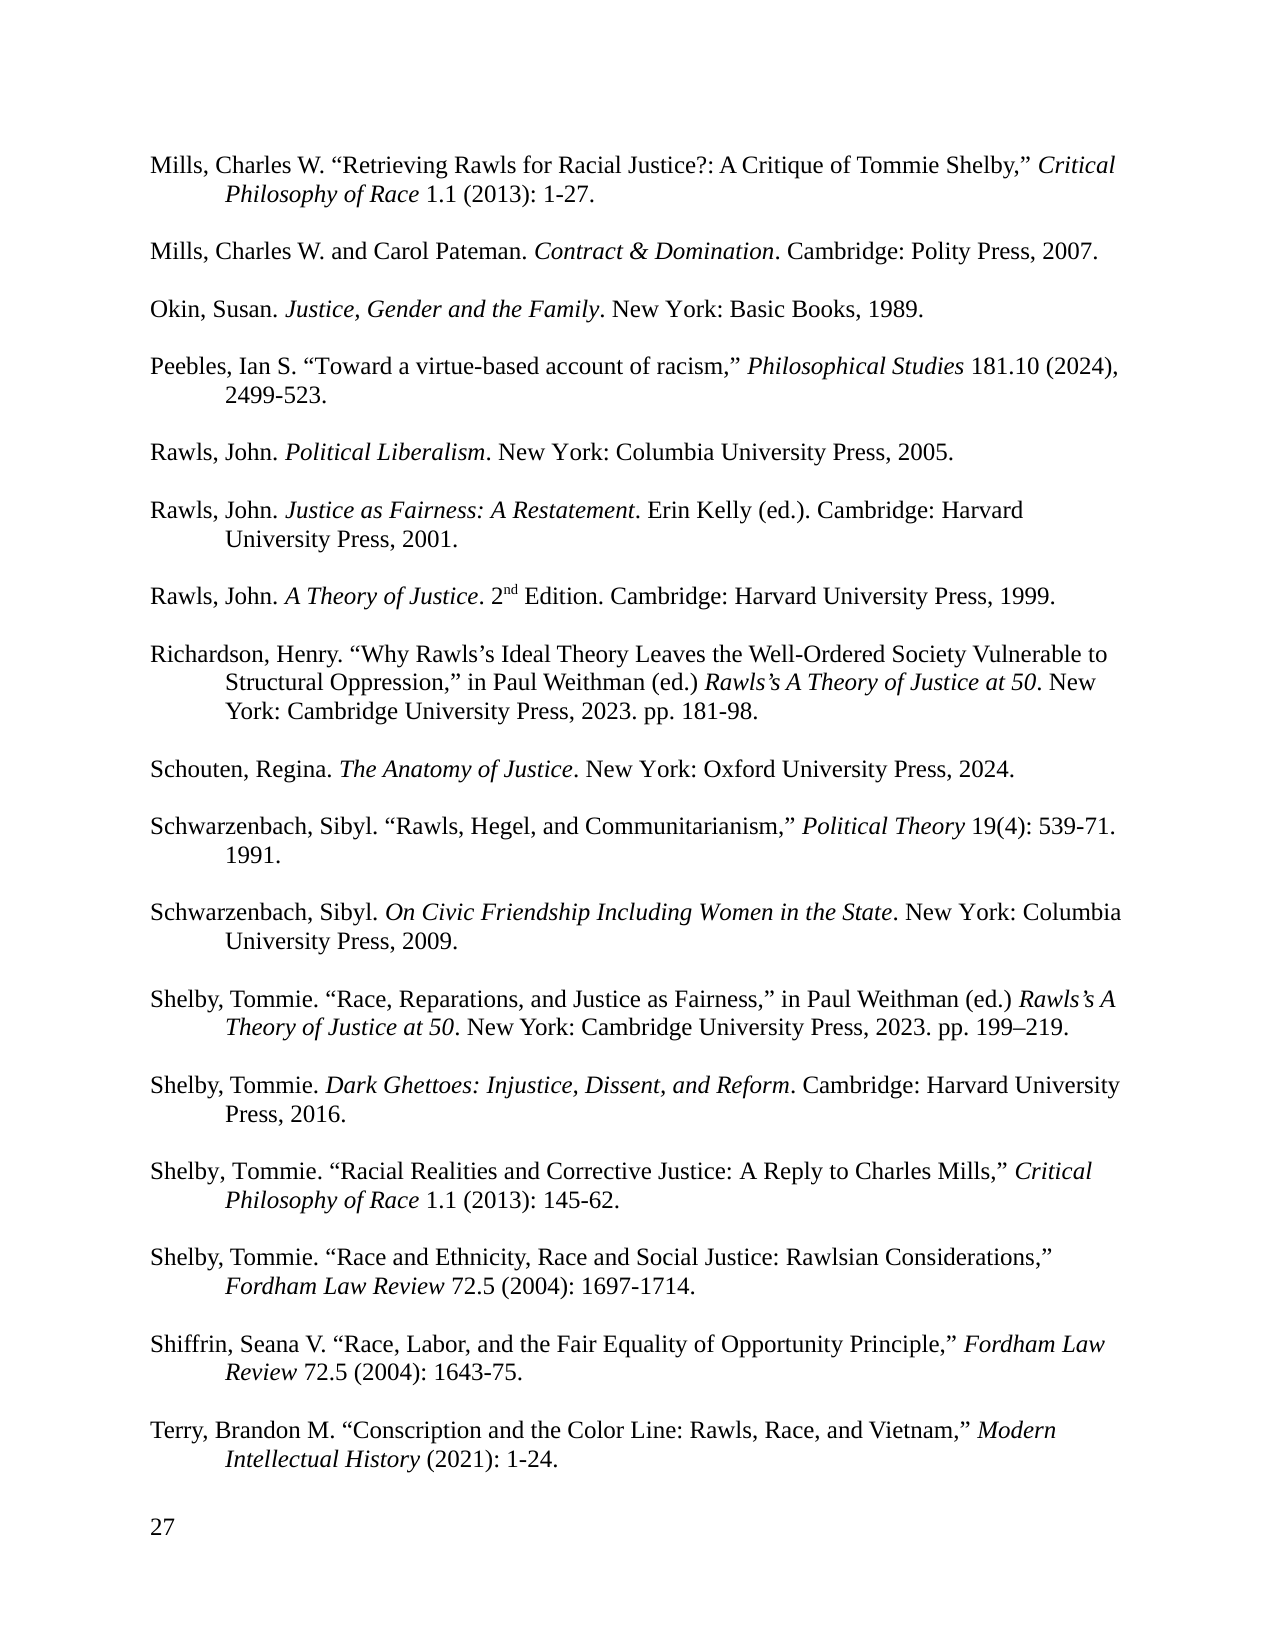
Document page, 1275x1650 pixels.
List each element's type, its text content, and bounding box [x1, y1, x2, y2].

text Schwarzenbach, Sibyl. On Civic Friendship Including Women in the State. New York: Columbia [150, 897, 1125, 926]
text Rawls, John. Justice as Fairness: A Restatement. Erin Kelly (ed.). Cambridge: Harvard [150, 495, 1125, 524]
text York: Cambridge University Press, 2023. pp. 181-98. [150, 696, 1125, 725]
text Rawls, John. A Theory of Justice. 2nd Edition. Cambridge: Harvard University Press, 1999. [150, 581, 1125, 610]
text Schwarzenbach, Sibyl. “Rawls, Hegel, and Communitarianism,” Political Theory 19(4): 539-71. [150, 811, 1125, 840]
text Okin, Susan. Justice, Gender and the Family. New York: Basic Books, 1989. [150, 294, 1125, 322]
text Press, 2016. [150, 1099, 1125, 1127]
text Shelby, Tommie. Dark Ghettoes: Injustice, Dissent, and Reform. Cambridge: Harvard University [150, 1070, 1125, 1099]
text Philosophy of Race 1.1 (2013): 1-27. [150, 179, 1125, 207]
text Mills, Charles W. and Carol Pateman. Contract & Domination. Cambridge: Polity Press, 2007. [150, 236, 1125, 265]
text Philosophy of Race 1.1 (2013): 145-62. [150, 1185, 1125, 1214]
text Shiffrin, Seana V. “Race, Labor, and the Fair Equality of Opportunity Principle,” Fordham Law [150, 1329, 1125, 1357]
text Mills, Charles W. “Retrieving Rawls for Racial Justice?: A Critique of Tommie Shelby,” Critical [150, 150, 1125, 179]
text Shelby, Tommie. “Race, Reparations, and Justice as Fairness,” in Paul Weithman (ed.) Rawls’s A [150, 984, 1125, 1012]
text Richardson, Henry. “Why Rawls’s Ideal Theory Leaves the Well-Ordered Society Vulnerable to [150, 639, 1125, 667]
text University Press, 2009. [150, 926, 1125, 955]
text University Press, 2001. [150, 524, 1125, 552]
text Structural Oppression,” in Paul Weithman (ed.) Rawls’s A Theory of Justice at 50. New [150, 667, 1125, 696]
text Shelby, Tommie. “Racial Realities and Corrective Justice: A Reply to Charles Mills,” Critical [150, 1156, 1125, 1185]
text Theory of Justice at 50. New York: Cambridge University Press, 2023. pp. 199–219. [150, 1012, 1125, 1041]
text 2499-523. [150, 380, 1125, 409]
text Shelby, Tommie. “Race and Ethnicity, Race and Social Justice: Rawlsian Considerations,” [150, 1242, 1125, 1271]
text Rawls, John. Political Liberalism. New York: Columbia University Press, 2005. [150, 437, 1125, 466]
text Fordham Law Review 72.5 (2004): 1697-1714. [150, 1271, 1125, 1300]
text Schouten, Regina. The Anatomy of Justice. New York: Oxford University Press, 2024. [150, 754, 1125, 782]
text Peebles, Ian S. “Toward a virtue-based account of racism,” Philosophical Studies 181.10 (2024), [150, 351, 1125, 380]
text Terry, Brandon M. “Conscription and the Color Line: Rawls, Race, and Vietnam,” Modern [150, 1415, 1125, 1444]
text Intellectual History (2021): 1-24. [150, 1444, 1125, 1472]
text Review 72.5 (2004): 1643-75. [150, 1357, 1125, 1386]
text 1991. [150, 840, 1125, 869]
